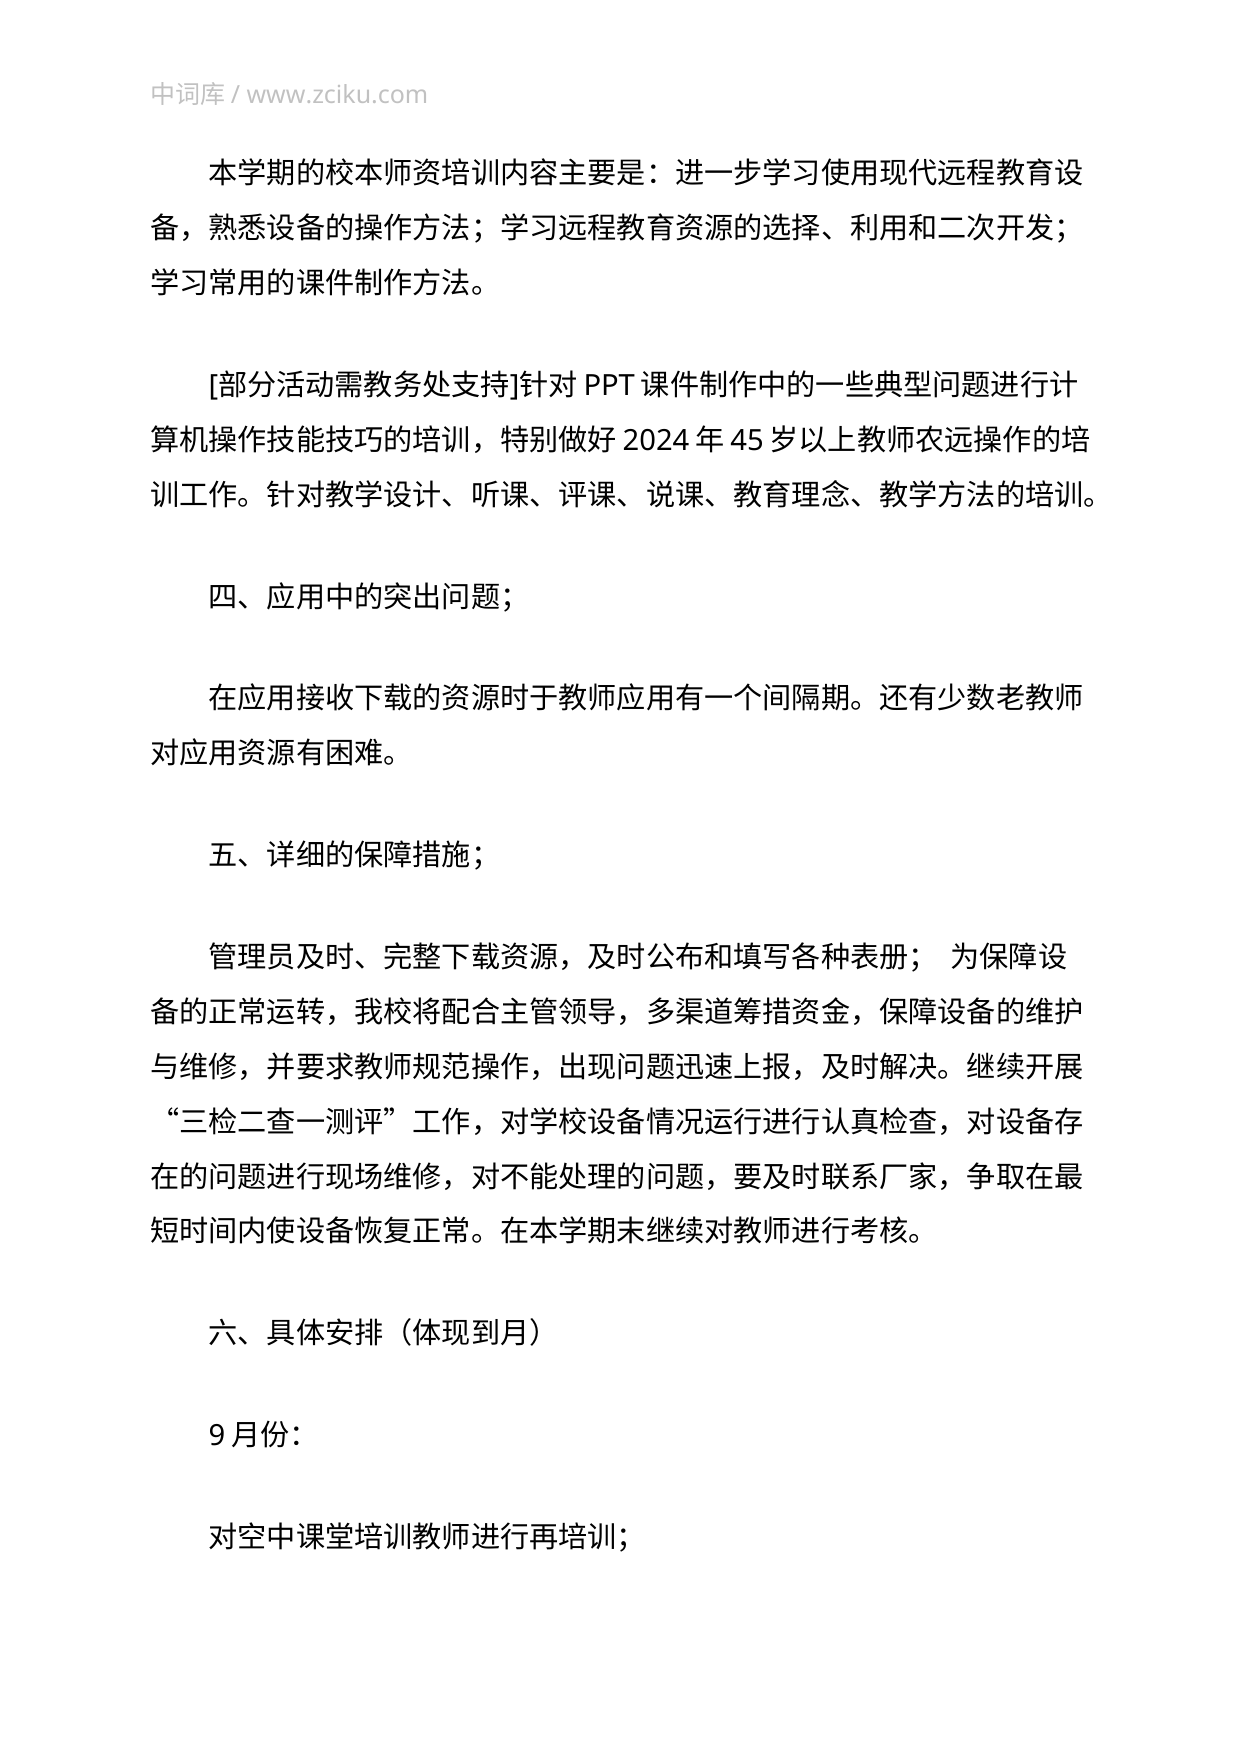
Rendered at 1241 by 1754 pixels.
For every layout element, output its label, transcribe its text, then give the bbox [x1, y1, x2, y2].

text 本学期的校本师资培训内容主要是：进一步学习使用现代远程教育设备，熟悉设备的操作方法；学习远程教育资源的选择、利用和二次开发；学习常用的课件制作方法。 [150, 150, 1090, 302]
text 管理员及时、完整下载资源，及时公布和填写各种表册； 为保障设备的正常运转，我校将配合主管领导，多渠道筹措资金，保障设备的维护与维修，并要求教师规范操作，出现问题迅速上报，及时解决。继续开展“三检二查一测评”工作，对学校设备情况运行进行认真检查，对设备存在的问题进行现场维修，对不能处理的问题，要及时联系厂家，争取在最短时间内使设备恢复正常。在本学期末继续对教师进行考核。 [150, 933, 1090, 1250]
text [部分活动需教务处支持]针对PPT课件制作中的一些典型问题进行计算机操作技能技巧的培训，特别做好2024年45岁以上教师农远操作的培训工作。针对教学设计、听课、评课、说课、教育理念、教学方法的培训。 [150, 362, 1090, 514]
text 在应用接收下载的资源时于教师应用有一个间隔期。还有少数老教师对应用资源有困难。 [150, 675, 1090, 772]
text 9月份： [150, 1412, 1090, 1454]
text 五、详细的保障措施； [150, 832, 1090, 874]
text 四、应用中的突出问题； [150, 573, 1090, 616]
text 对空中课堂培训教师进行再培训； [150, 1513, 1090, 1556]
text 六、具体安排（体现到月） [150, 1310, 1090, 1352]
